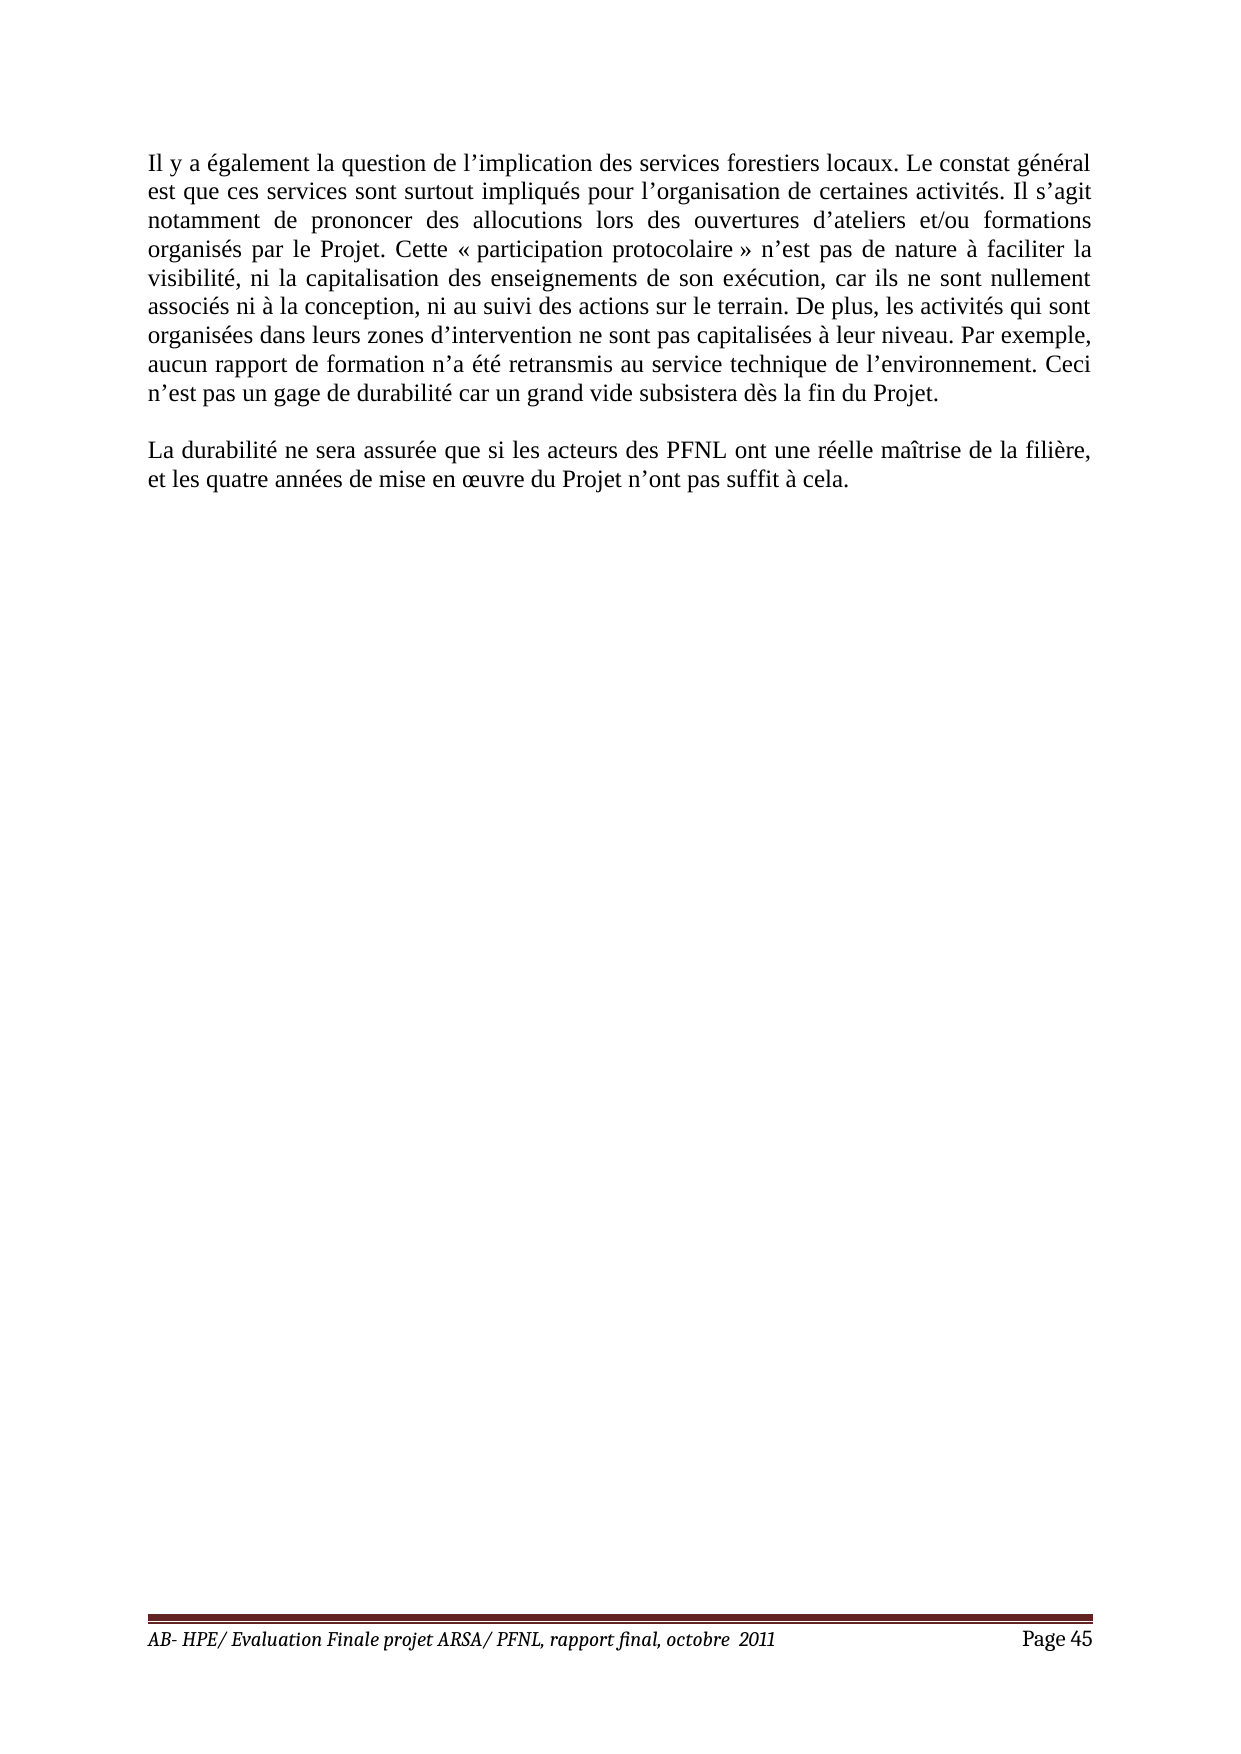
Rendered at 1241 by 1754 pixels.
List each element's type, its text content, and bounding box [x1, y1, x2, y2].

text La durabilité ne sera assurée que si les acteurs des PFNL ont une réelle maîtrise de la filière, et les quatre années de mise en œuvre du Projet n’ont pas suffit à cela. [148, 435, 1093, 493]
text Il y a également la question de l’implication des services forestiers locaux. Le constat général est que ces services sont surtout impliqués pour l’organisation de certaines activités. Il s’agit notamment de prononcer des allocutions lors des ouvertures d’ateliers et/ou formations organisés par le Projet. Cette « participation protocolaire » n’est pas de nature à faciliter la visibilité, ni la capitalisation des enseignements de son exécution, car ils ne sont nullement associés ni à la conception, ni au suivi des actions sur le terrain. De plus, les activités qui sont organisées dans leurs zones d’intervention ne sont pas capitalisées à leur niveau. Par exemple, aucun rapport de formation n’a été retransmis au service technique de l’environnement. Ceci n’est pas un gage de durabilité car un grand vide subsistera dès la fin du Projet. [148, 148, 1093, 406]
